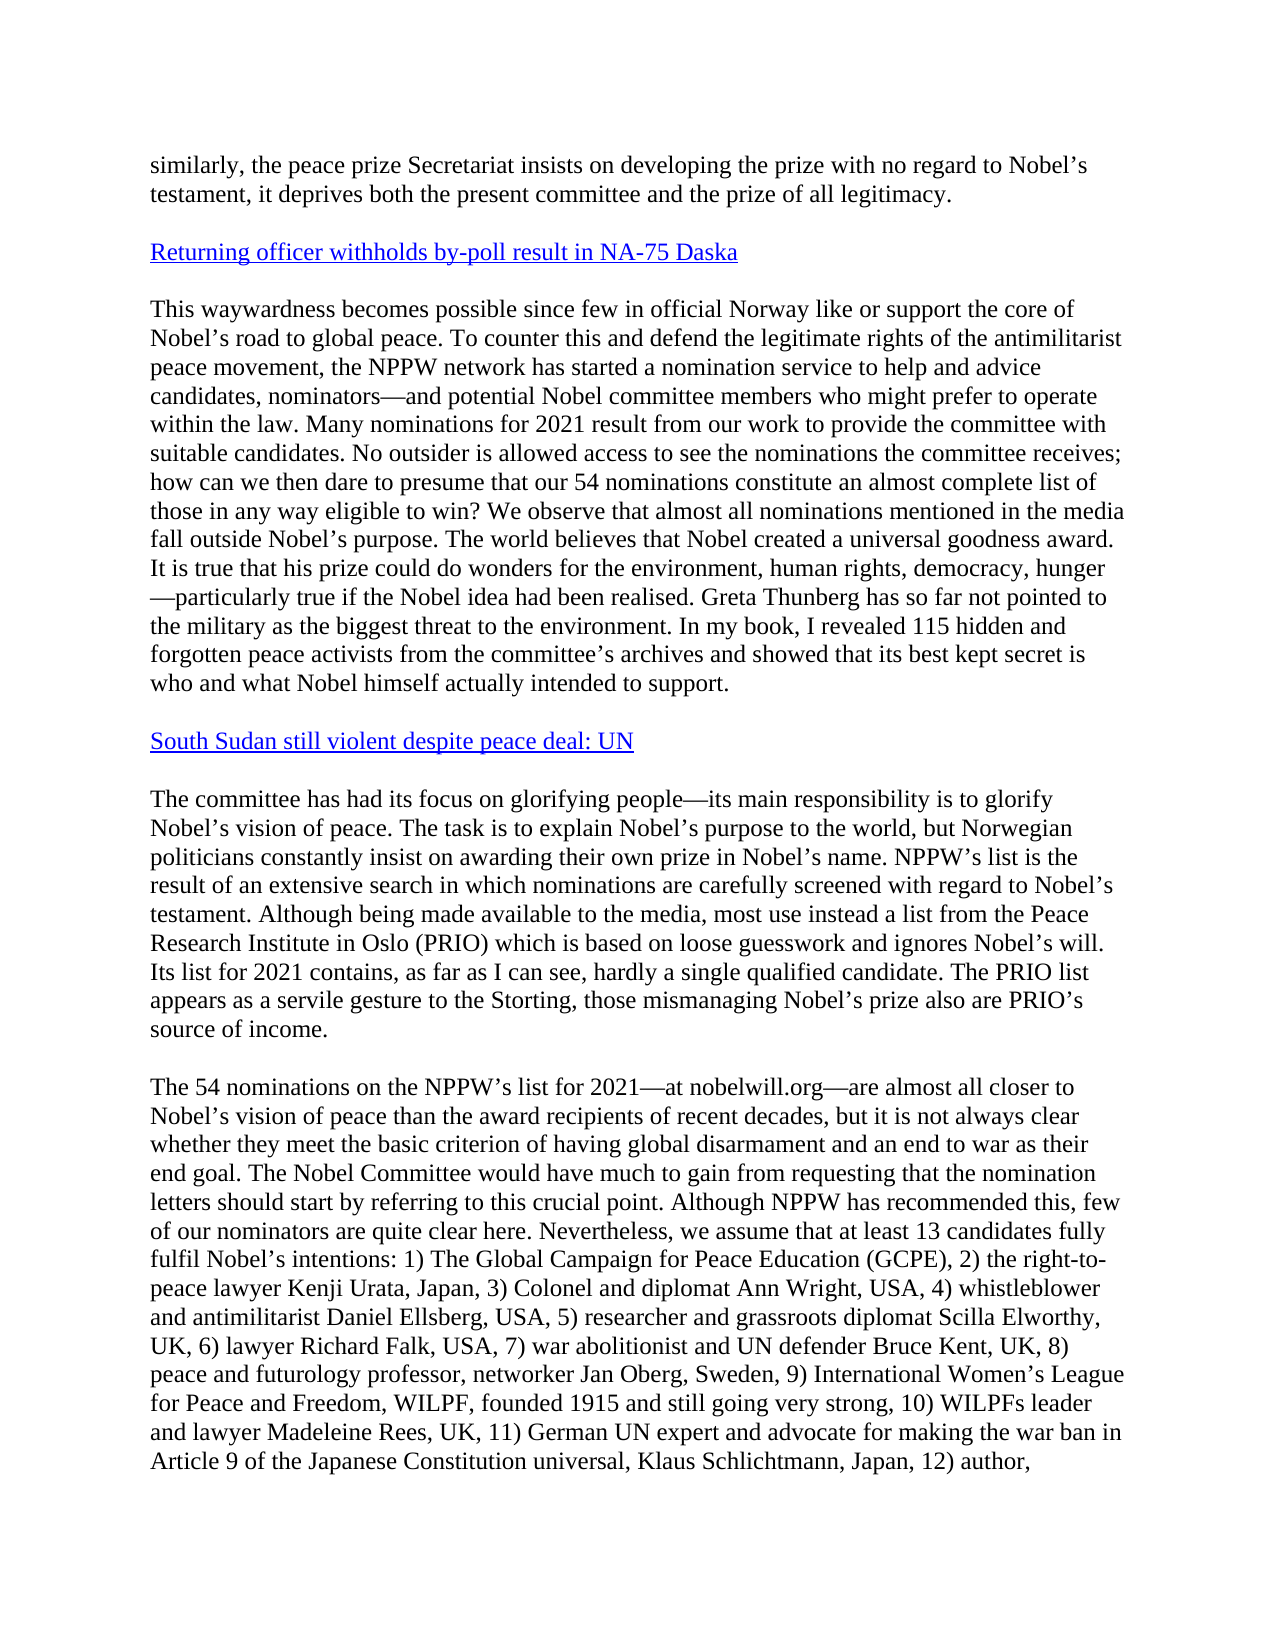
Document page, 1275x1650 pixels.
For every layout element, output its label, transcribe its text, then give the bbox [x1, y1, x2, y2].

text This waywardness becomes possible since few in official Norway like or support the core of Nobel’s road to global peace. To counter this and defend the legitimate rights of the antimilitarist peace movement, the NPPW network has started a nomination service to help and advice candidates, nominators—and potential Nobel committee members who might prefer to operate within the law. Many nominations for 2021 result from our work to provide the committee with suitable candidates. No outsider is allowed access to see the nominations the committee receives; how can we then dare to presume that our 54 nominations constitute an almost complete list of those in any way eligible to win? We observe that almost all nominations mentioned in the media fall outside Nobel’s purpose. The world believes that Nobel created a universal goodness award. It is true that his prize could do wonders for the environment, human rights, democracy, hunger—particularly true if the Nobel idea had been realised. Greta Thunberg has so far not pointed to the military as the biggest threat to the environment. In my book, I revealed 115 hidden and forgotten peace activists from the committee’s archives and showed that its best kept secret is who and what Nobel himself actually intended to support. [150, 294, 1125, 697]
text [150, 1072, 1125, 1474]
text Returning officer withholds by-poll result in NA-75 Daska [150, 237, 1125, 265]
text The committee has had its focus on glorifying people—its main responsibility is to glorify Nobel’s vision of peace. The task is to explain Nobel’s purpose to the world, but Norwegian politicians constantly insist on awarding their own prize in Nobel’s name. NPPW’s list is the result of an extensive search in which nominations are carefully screened with regard to Nobel’s testament. Although being made available to the media, most use instead a list from the Peace Research Institute in Oslo (PRIO) which is based on loose guesswork and ignores Nobel’s will. Its list for 2021 contains, as far as I can see, hardly a single qualified candidate. The PRIO list appears as a servile gesture to the Storting, those mismanaging Nobel’s prize also are PRIO’s source of income. [150, 784, 1125, 1043]
text South Sudan still violent despite peace deal: UN [150, 726, 1125, 755]
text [150, 150, 1125, 207]
